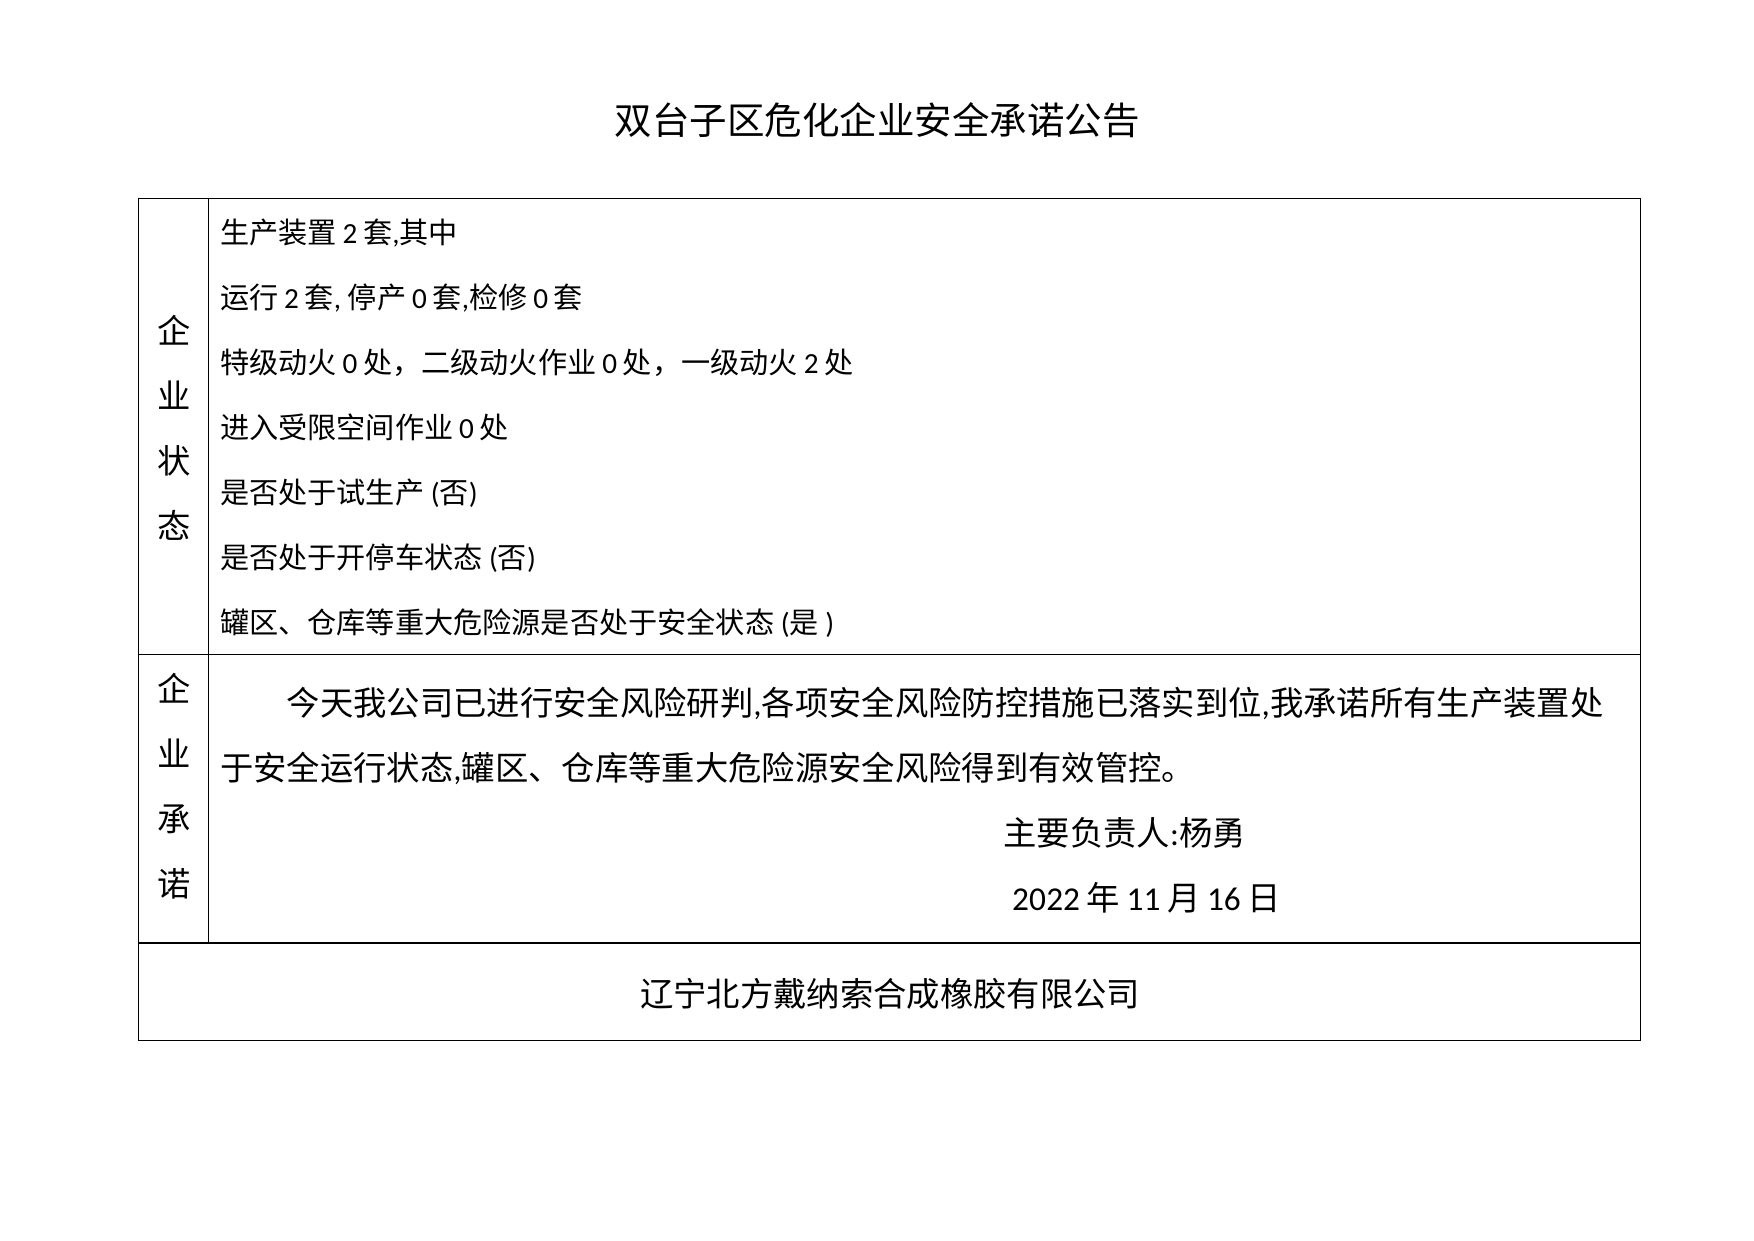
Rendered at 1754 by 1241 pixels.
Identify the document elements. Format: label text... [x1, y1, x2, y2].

table_header 辽宁北方戴纳索合成橡胶有限公司 [139, 944, 1640, 1040]
table_cell 企业承诺 [139, 655, 208, 942]
table_cell 企业状态 [139, 199, 208, 654]
table_cell 生产装置2套,其中 运行2套, 停产0套,检修0套 特级动火0处，二级动火作业0处，一级动火2处 进入受限空间作业0处 是否处于试生产 (否) 是否处于开停车状态 (否) 罐区、仓库等重大危险源是否处于安全状态 (是 ) [209, 199, 1640, 654]
table_cell 今天我公司已进行安全风险研判,各项安全风险防控措施已落实到位,我承诺所有生产装置处于安全运行状态,罐区、仓库等重大危险源安全风险得到有效管控。 主要负责人:杨勇 2022年11月16日 [209, 655, 1640, 942]
